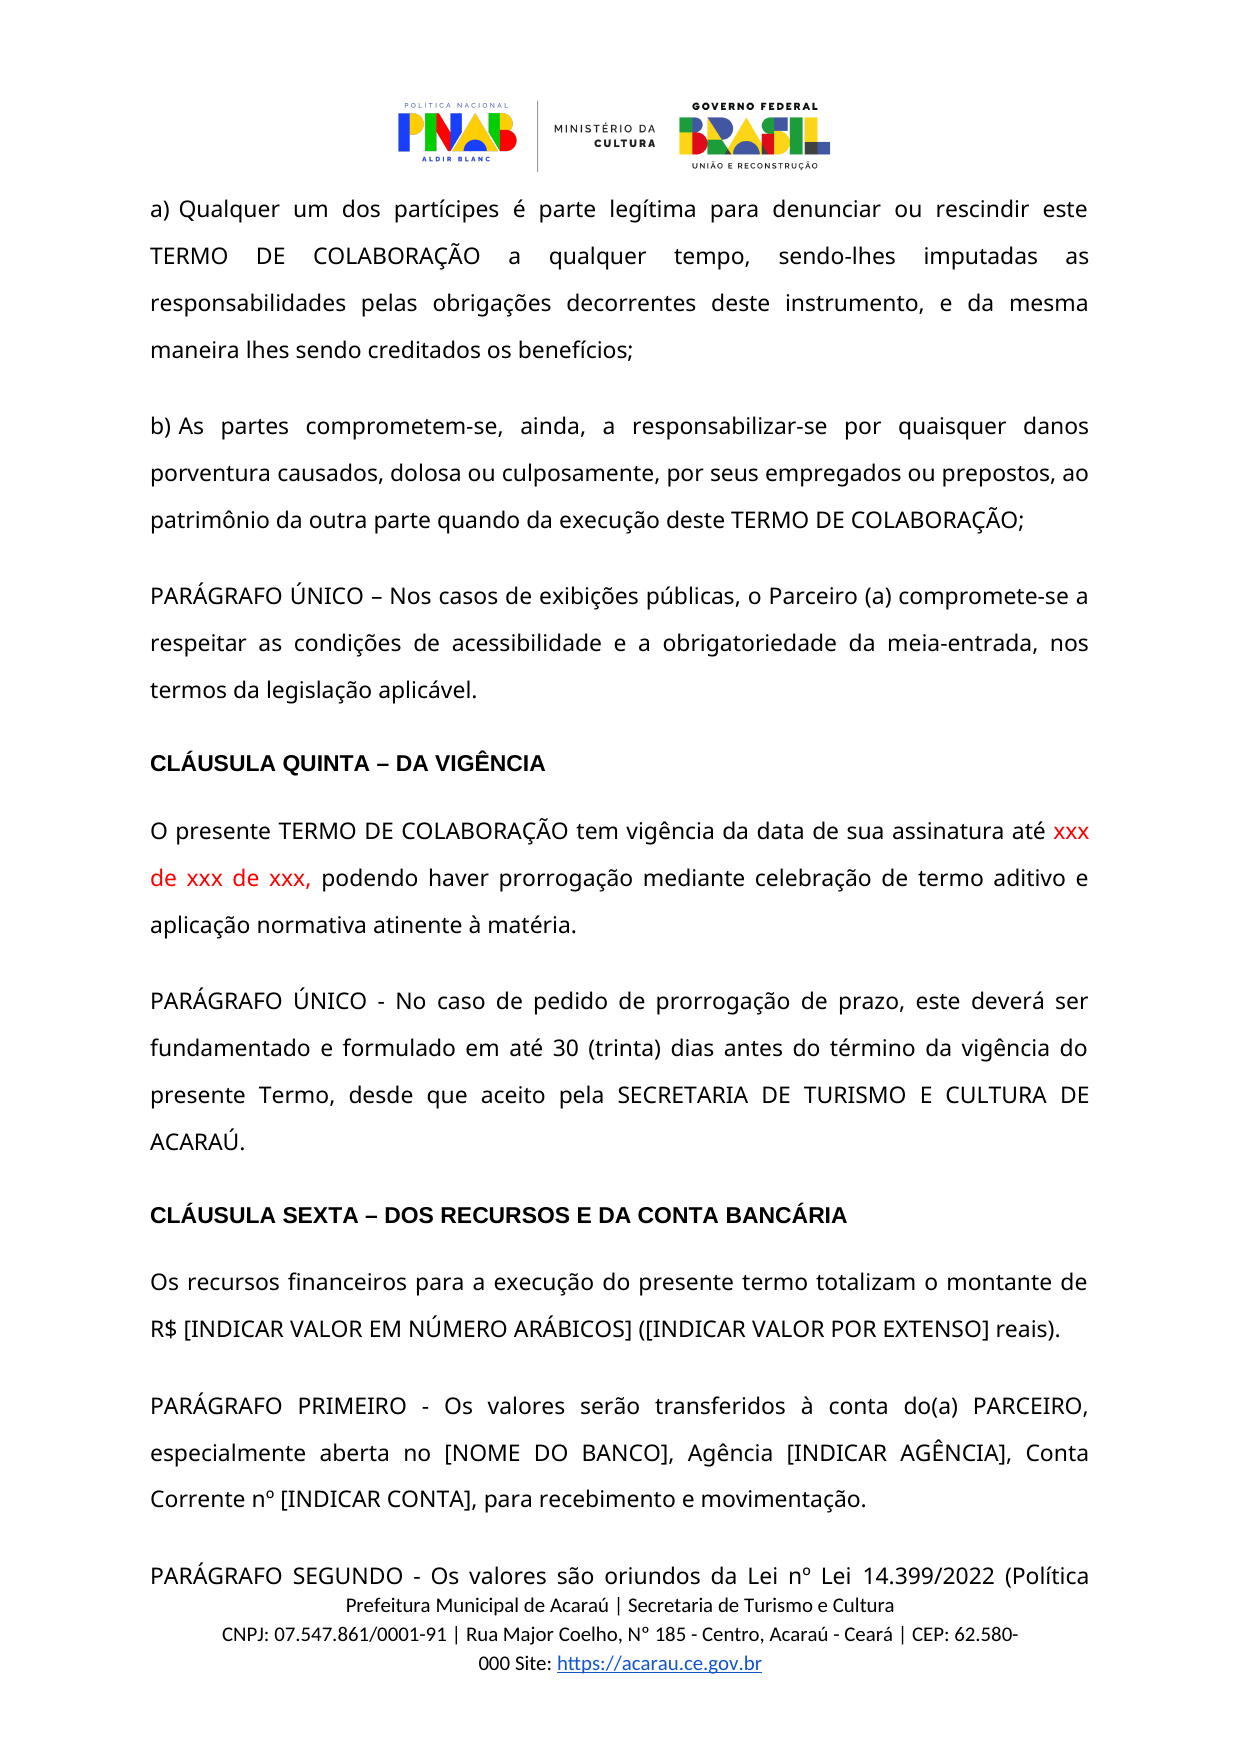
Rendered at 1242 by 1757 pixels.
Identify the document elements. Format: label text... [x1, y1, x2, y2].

list As partes comprometem-se, ainda, a responsabilizar-se por quaisquer danos porventura causados, dolosa ou culposamente, por seus empregados ou prepostos, ao patrimônio da outra parte quando da execução deste TERMO DE COLABORAÇÃO; [150, 410, 1090, 535]
subtitle CLÁUSULA QUINTA – DA VIGÊNCIA [150, 750, 1102, 777]
text O presente TERMO DE COLABORAÇÃO tem vigência da data de sua assinatura até xxx de xxx de xxx, podendo haver prorrogação mediante celebração de termo aditivo e aplicação normativa atinente à matéria. [150, 815, 1090, 940]
picture [531, 84, 851, 185]
picture [389, 78, 526, 185]
list Qualquer um dos partícipes é parte legítima para denunciar ou rescindir este TERMO DE COLABORAÇÃO a qualquer tempo, sendo-lhes imputadas as responsabilidades pelas obrigações decorrentes deste instrumento, e da mesma maneira lhes sendo creditados os benefícios; [150, 193, 1089, 365]
text PARÁGRAFO PRIMEIRO - Os valores serão transferidos à conta do(a) PARCEIRO, especialmente aberta no [NOME DO BANCO], Agência [INDICAR AGÊNCIA], Conta Corrente nº [INDICAR CONTA], para recebimento e movimentação. [150, 1389, 1089, 1514]
text PARÁGRAFO ÚNICO – Nos casos de exibições públicas, o Parceiro (a) compromete-se a respeitar as condições de acessibilidade e a obrigatoriedade da meia-entrada, nos termos da legislação aplicável. [150, 580, 1090, 705]
text PARÁGRAFO ÚNICO - No caso de pedido de prorrogação de prazo, este deverá ser fundamentado e formulado em até 30 (trinta) dias antes do término da vigência do presente Termo, desde que aceito pela SECRETARIA DE TURISMO E CULTURA DE ACARAÚ. [150, 985, 1090, 1157]
subtitle CLÁUSULA SEXTA – DOS RECURSOS E DA CONTA BANCÁRIA [150, 1202, 1102, 1228]
text Os recursos financeiros para a execução do presente termo totalizam o montante de R$ [INDICAR VALOR EM NÚMERO ARÁBICOS] ([INDICAR VALOR POR EXTENSO] reais). [150, 1266, 1089, 1344]
